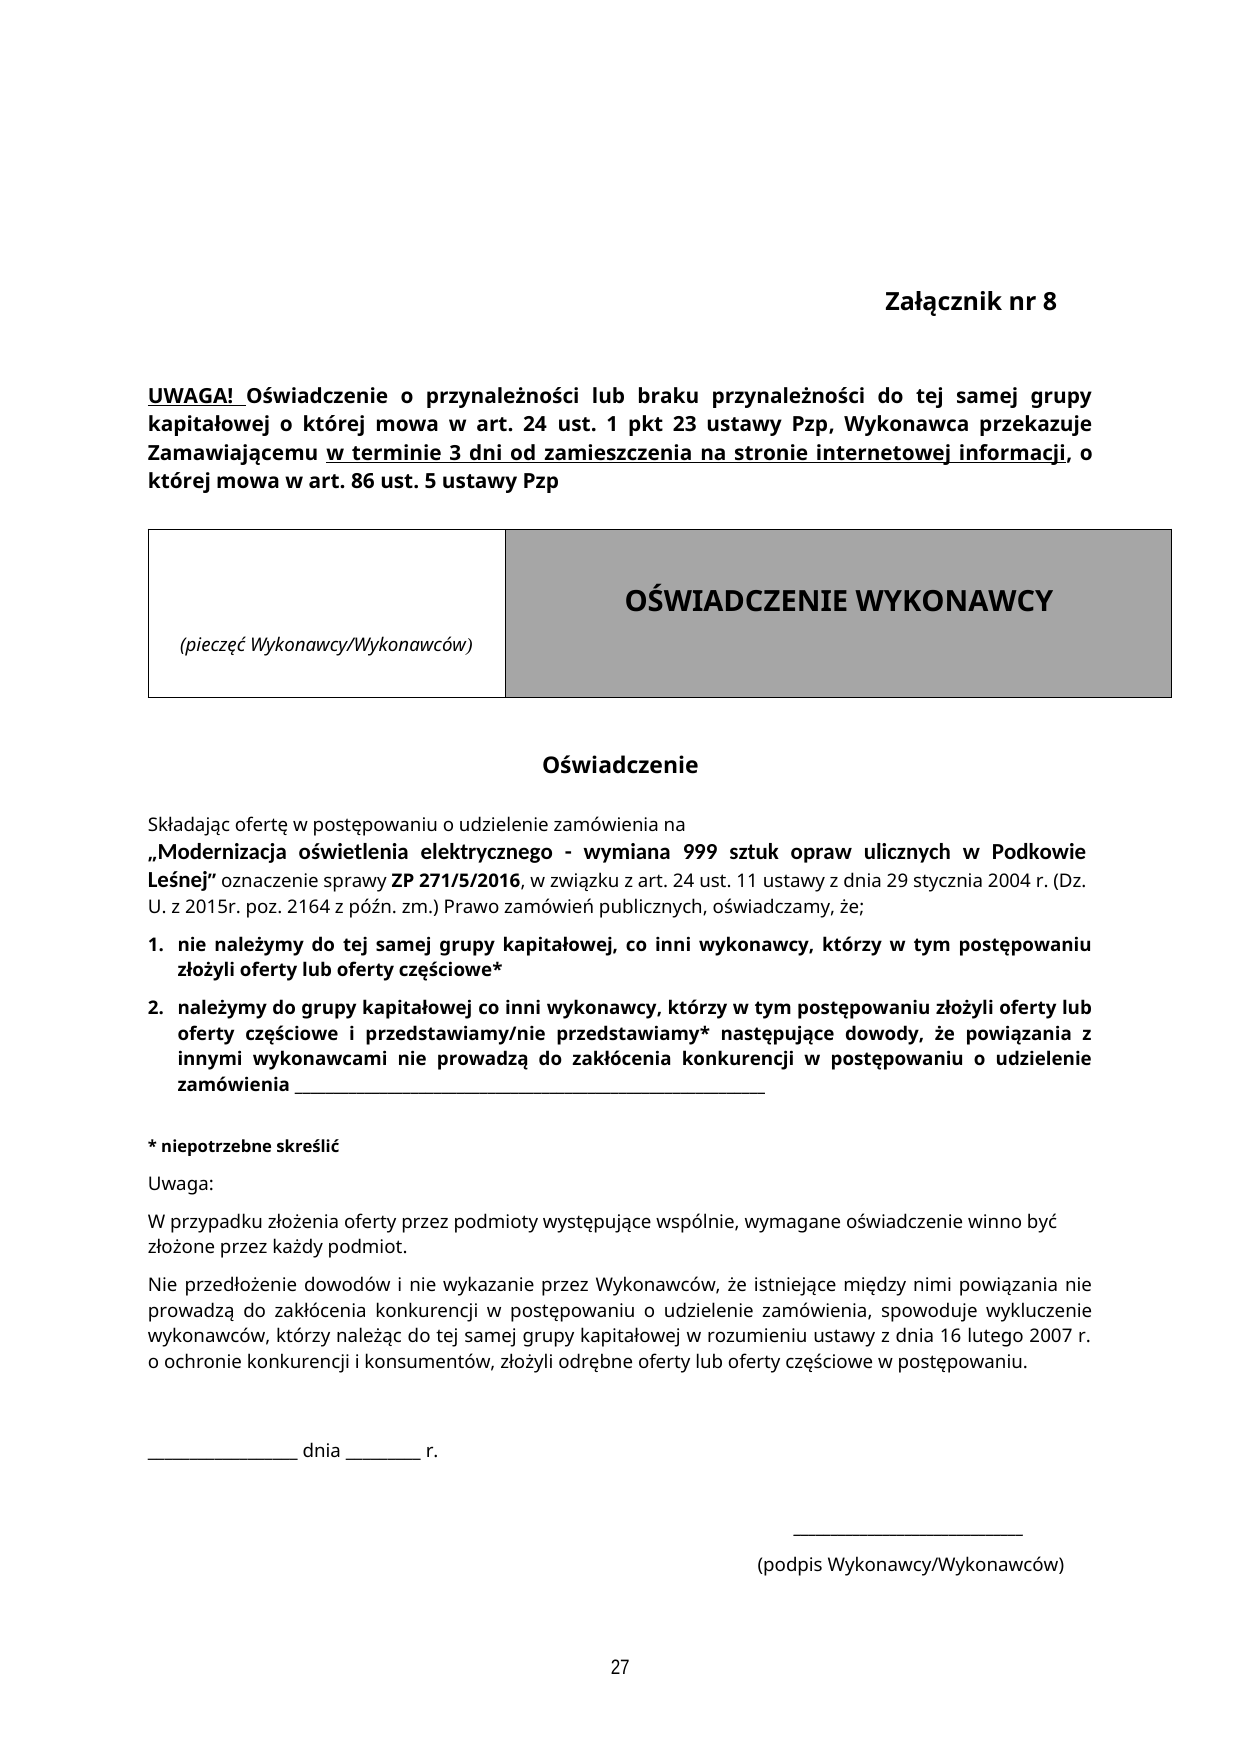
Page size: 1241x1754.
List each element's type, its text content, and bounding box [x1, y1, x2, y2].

text * niepotrzebne skreślić [148, 1135, 1093, 1157]
text W przypadku złożenia oferty przez podmioty występujące wspólnie, wymagane oświadczenie winno być złożone przez każdy podmiot. [148, 1208, 1093, 1259]
text __________________ dnia _________ r. [148, 1437, 1093, 1463]
text 2. należymy do grupy kapitałowej co inni wykonawcy, którzy w tym postępowaniu złożyli oferty lub oferty częściowe i przedstawiamy/nie przedstawiamy* następujące dowody, że powiązania z innymi wykonawcami nie prowadzą do zakłócenia konkurencji w postępowaniu o udzielenie zamówienia _____________________________________________________________ [148, 994, 1093, 1097]
text 1. nie należymy do tej samej grupy kapitałowej, co inni wykonawcy, którzy w tym postępowaniu złożyli oferty lub oferty częściowe* [148, 931, 1093, 982]
text Składając ofertę w postępowaniu o udzielenie zamówienia na [148, 811, 1088, 837]
text _______________________________ [148, 1513, 1093, 1539]
text Nie przedłożenie dowodów i nie wykazanie przez Wykonawców, że istniejące między nimi powiązania nie prowadzą do zakłócenia konkurencji w postępowaniu o udzielenie zamówienia, spowoduje wykluczenie wykonawców, którzy należąc do tej samej grupy kapitałowej w rozumieniu ustawy z dnia 16 lutego 2007 r. o ochronie konkurencji i konsumentów, złożyli odrębne oferty lub oferty częściowe w postępowaniu. [148, 1271, 1093, 1373]
text UWAGA! Oświadczenie o przynależności lub braku przynależności do tej samej grupy kapitałowej o której mowa w art. 24 ust. 1 pkt 23 ustawy Pzp, Wykonawca przekazuje Zamawiającemu w terminie 3 dni od zamieszczenia na stronie internetowej informacji, o której mowa w art. 86 ust. 5 ustawy Pzp [148, 381, 1093, 494]
text Załącznik nr 8 [811, 284, 1093, 318]
text Oświadczenie [148, 749, 1093, 780]
table_header (pieczęć Wykonawcy/Wykonawców) [149, 530, 505, 697]
text Uwaga: [148, 1170, 1093, 1195]
text „Modernizacja oświetlenia elektrycznego - wymiana 999 sztuk opraw ulicznych w Podkowie Leśnej” oznaczenie sprawy ZP 271/5/2016, w związku z art. 24 ust. 11 ustawy z dnia 29 stycznia 2004 r. (Dz. U. z 2015r. poz. 2164 z późn. zm.) Prawo zamówień publicznych, oświadczamy, że; [148, 837, 1088, 918]
table_header OŚWIADCZENIE WYKONAWCY [506, 530, 1171, 697]
text (podpis Wykonawcy/Wykonawców) [148, 1551, 1093, 1577]
